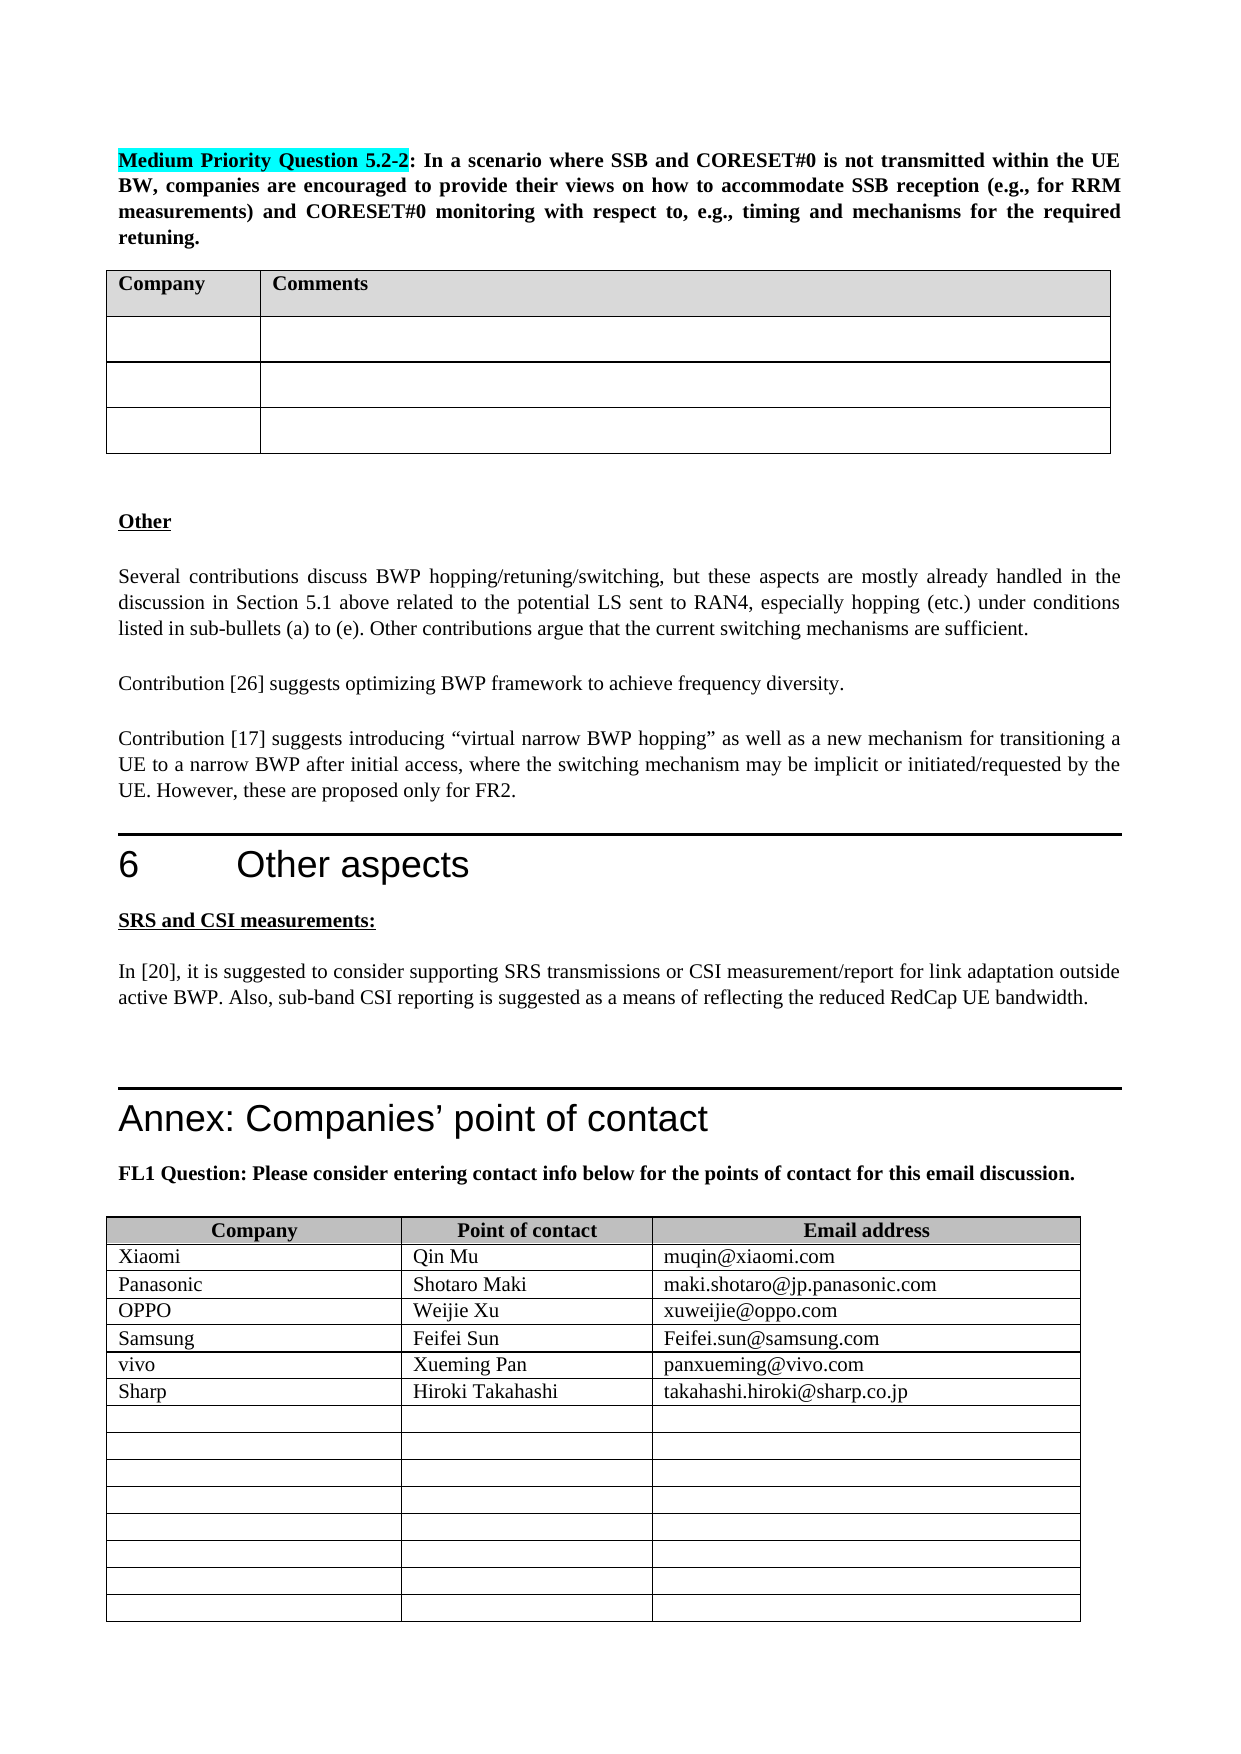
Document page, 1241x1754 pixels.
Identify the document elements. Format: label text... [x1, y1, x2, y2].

table_cell [261, 363, 1110, 407]
table_cell Panasonic [107, 1271, 401, 1297]
table_cell [653, 1406, 1080, 1432]
table_cell [107, 1514, 401, 1540]
table_cell [261, 408, 1110, 453]
table_cell Qin Mu [402, 1245, 652, 1270]
table_cell [653, 1541, 1080, 1567]
table_cell [107, 1541, 401, 1567]
table_cell Feifei Sun [402, 1325, 652, 1351]
table_cell [402, 1514, 652, 1540]
table_cell Xueming Pan [402, 1353, 652, 1378]
table_cell [107, 408, 260, 453]
table_cell [402, 1487, 652, 1513]
table_cell [653, 1460, 1080, 1486]
table_header Comments [261, 271, 1110, 316]
table_cell [107, 317, 260, 361]
table_cell [107, 1433, 401, 1459]
table_cell Sharp [107, 1379, 401, 1405]
table_cell [653, 1514, 1080, 1540]
table_header Company [107, 271, 260, 316]
table_cell Shotaro Maki [402, 1271, 652, 1297]
table_cell [107, 363, 260, 407]
table_cell OPPO [107, 1299, 401, 1324]
table_cell [107, 1406, 401, 1432]
text In [20], it is suggested to consider supporting SRS transmissions or CSI measurement/report for link adaptation outside active BWP. Also, sub-band CSI reporting is suggested as a means of reflecting the reduced RedCap UE bandwidth. [118, 959, 1122, 1009]
table_cell [402, 1433, 652, 1459]
table_cell Samsung [107, 1325, 401, 1351]
table_cell Weijie Xu [402, 1299, 652, 1324]
table_cell [402, 1406, 652, 1432]
table_cell [107, 1568, 401, 1594]
table_cell vivo [107, 1353, 401, 1378]
table_cell [261, 317, 1110, 361]
table_cell [402, 1595, 652, 1621]
table_cell [107, 1487, 401, 1513]
table_cell [653, 1487, 1080, 1513]
text Contribution [26] suggests optimizing BWP framework to achieve frequency diversity. [118, 671, 1122, 695]
text Several contributions discuss BWP hopping/retuning/switching, but these aspects are mostly already handled in the discussion in Section 5.1 above related to the potential LS sent to RAN4, especially hopping (etc.) under conditions listed in sub-bullets (a) to (e). Other contributions argue that the current switching mechanisms are sufficient. [118, 564, 1122, 640]
text Contribution [17] suggests introducing “virtual narrow BWP hopping” as well as a new mechanism for transitioning a UE to a narrow BWP after initial access, where the switching mechanism may be implicit or initiated/requested by the UE. However, these are proposed only for FR2. [118, 726, 1122, 802]
table_header Email address [653, 1218, 1080, 1243]
table_cell [653, 1595, 1080, 1621]
text Other [118, 509, 1122, 533]
table_cell muqin@xiaomi.com [653, 1245, 1080, 1270]
subtitle Annex: Companies’ point of contact [118, 1090, 1122, 1139]
text Medium Priority Question 5.2-2: In a scenario where SSB and CORESET#0 is not transmitted within the UE BW, companies are encouraged to provide their views on how to accommodate SSB reception (e.g., for RRM measurements) and CORESET#0 monitoring with respect to, e.g., timing and mechanisms for the required retuning. [118, 147, 1122, 249]
table_cell xuweijie@oppo.com [653, 1299, 1080, 1324]
table_cell [402, 1568, 652, 1594]
table_cell [402, 1460, 652, 1486]
table_cell takahashi.hiroki@sharp.co.jp [653, 1379, 1080, 1405]
table_cell [107, 1595, 401, 1621]
table_cell Feifei.sun@samsung.com [653, 1325, 1080, 1351]
subtitle Other aspects [118, 836, 1122, 886]
table_cell [653, 1433, 1080, 1459]
table_cell maki.shotaro@jp.panasonic.com [653, 1271, 1080, 1297]
table_cell Xiaomi [107, 1245, 401, 1270]
table_cell [653, 1568, 1080, 1594]
table_header Company [107, 1218, 401, 1243]
table_cell [107, 1460, 401, 1486]
table_header Point of contact [402, 1218, 652, 1243]
table_cell Hiroki Takahashi [402, 1379, 652, 1405]
table_cell panxueming@vivo.com [653, 1353, 1080, 1378]
table_cell [402, 1541, 652, 1567]
text FL1 Question: Please consider entering contact info below for the points of contact for this email discussion. [118, 1161, 1122, 1185]
text SRS and CSI measurements: [118, 908, 1122, 932]
